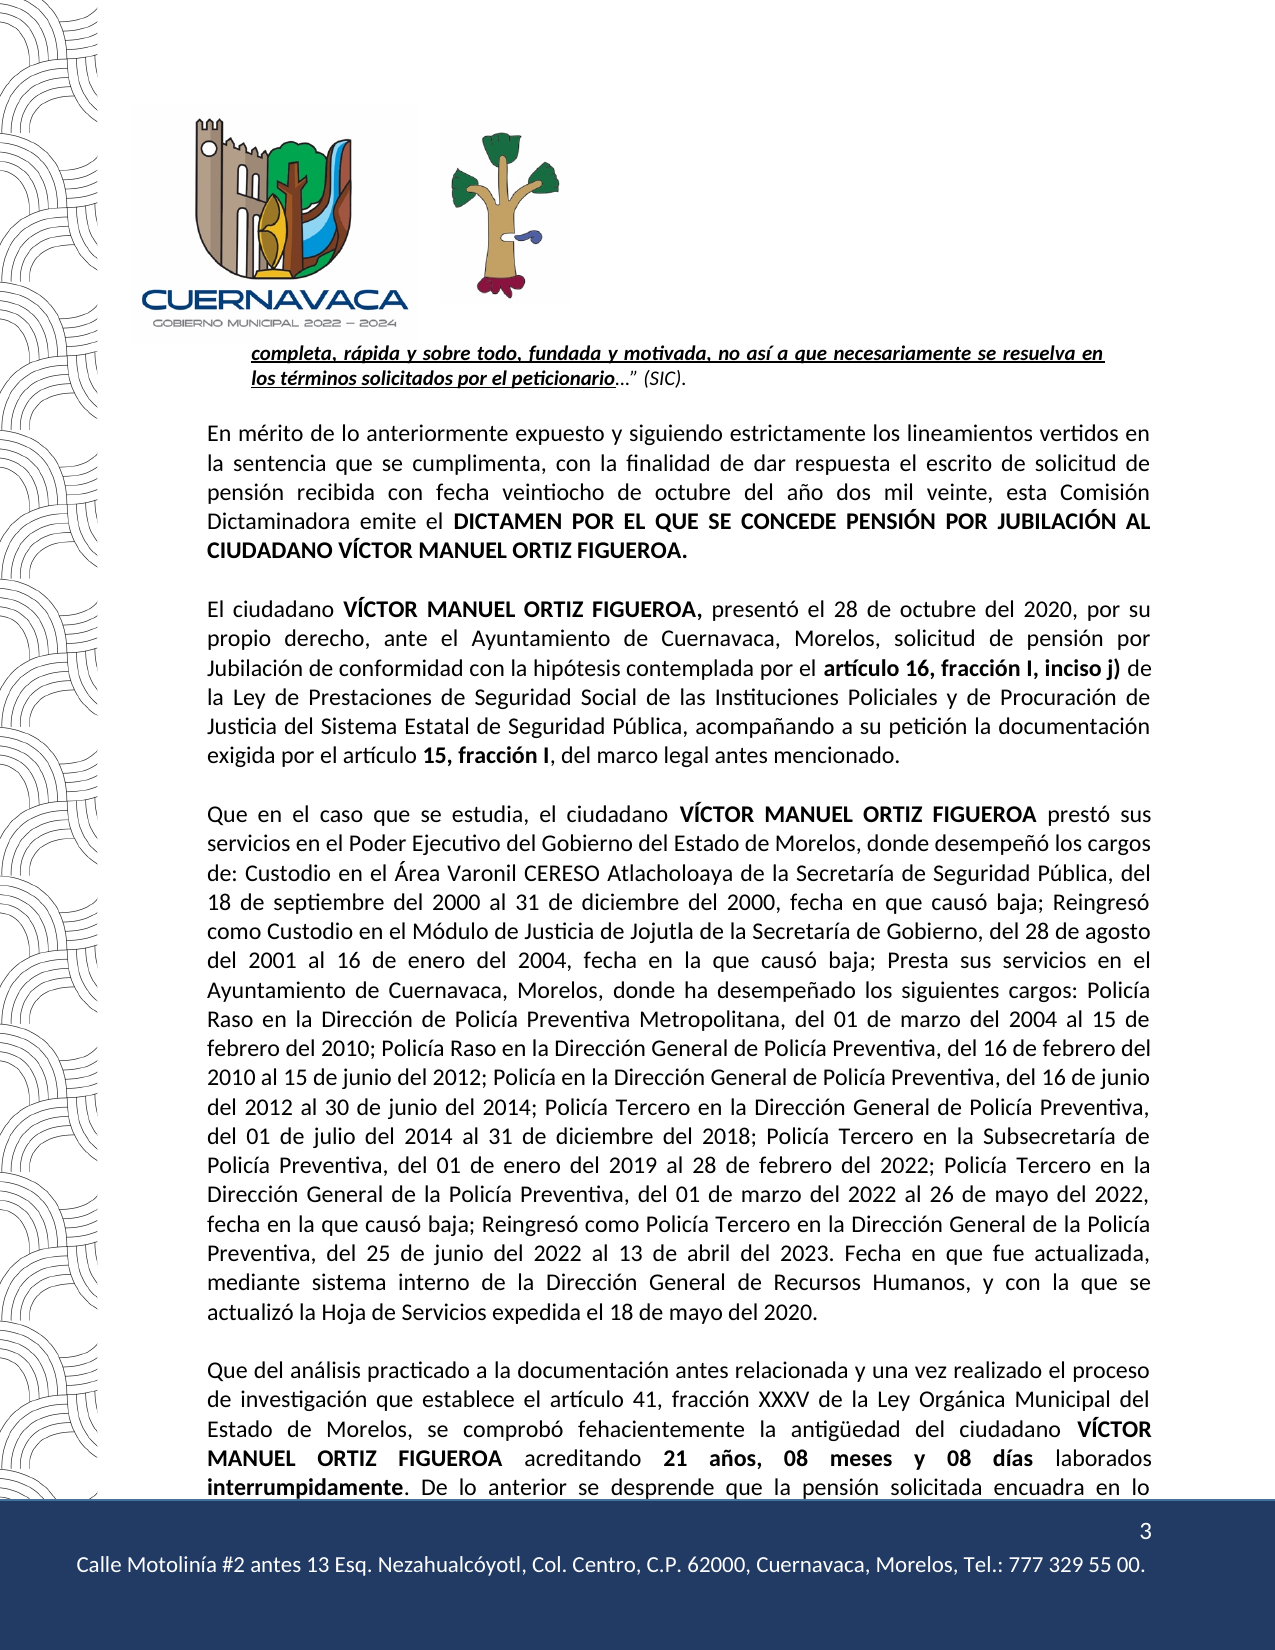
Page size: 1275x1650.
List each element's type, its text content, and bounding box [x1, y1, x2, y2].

picture [440, 120, 570, 305]
text El ciudadano VÍCTOR MANUEL ORTIZ FIGUEROA, presentó el 28 de octubre del 2020, por su propio derecho, ante el Ayuntamiento de Cuernavaca, Morelos, solicitud de pensión por Jubilación de conformidad con la hipótesis contemplada por el artículo 16, fracción I, inciso j) de la Ley de Prestaciones de Seguridad Social de las Instituciones Policiales y de Procuración de Justicia del Sistema Estatal de Seguridad Pública, acompañando a su petición la documentación exigida por el artículo 15, fracción I, del marco legal antes mencionado. [207, 594, 1152, 770]
picture [0, 0, 98, 1499]
text Que en el caso que se estudia, el ciudadano VÍCTOR MANUEL ORTIZ FIGUEROA prestó sus servicios en el Poder Ejecutivo del Gobierno del Estado de Morelos, donde desempeñó los cargos de: Custodio en el Área Varonil CERESO Atlacholoaya de la Secretaría de Seguridad Pública, del 18 de septiembre del 2000 al 31 de diciembre del 2000, fecha en que causó baja; Reingresó como Custodio en el Módulo de Justicia de Jojutla de la Secretaría de Gobierno, del 28 de agosto del 2001 al 16 de enero del 2004, fecha en la que causó baja; Presta sus servicios en el Ayuntamiento de Cuernavaca, Morelos, donde ha desempeñado los siguientes cargos: Policía Raso en la Dirección de Policía Preventiva Metropolitana, del 01 de marzo del 2004 al 15 de febrero del 2010; Policía Raso en la Dirección General de Policía Preventiva, del 16 de febrero del 2010 al 15 de junio del 2012; Policía en la Dirección General de Policía Preventiva, del 16 de junio del 2012 al 30 de junio del 2014; Policía Tercero en la Dirección General de Policía Preventiva, del 01 de julio del 2014 al 31 de diciembre del 2018; Policía Tercero en la Subsecretaría de Policía Preventiva, del 01 de enero del 2019 al 28 de febrero del 2022; Policía Tercero en la Dirección General de la Policía Preventiva, del 01 de marzo del 2022 al 26 de mayo del 2022, fecha en la que causó baja; Reingresó como Policía Tercero en la Dirección General de la Policía Preventiva, del 25 de junio del 2022 al 13 de abril del 2023. Fecha en que fue actualizada, mediante sistema interno de la Dirección General de Recursos Humanos, y con la que se actualizó la Hoja de Servicios expedida el 18 de mayo del 2020. [207, 799, 1152, 1326]
text En mérito de lo anteriormente expuesto y siguiendo estrictamente los lineamientos vertidos en la sentencia que se cumplimenta, con la finalidad de dar respuesta el escrito de solicitud de pensión recibida con fecha veintiocho de octubre del año dos mil veinte, esta Comisión Dictaminadora emite el DICTAMEN POR EL QUE SE CONCEDE PENSIÓN POR JUBILACIÓN AL CIUDADANO VÍCTOR MANUEL ORTIZ FIGUEROA. [207, 418, 1152, 565]
picture [130, 104, 418, 345]
